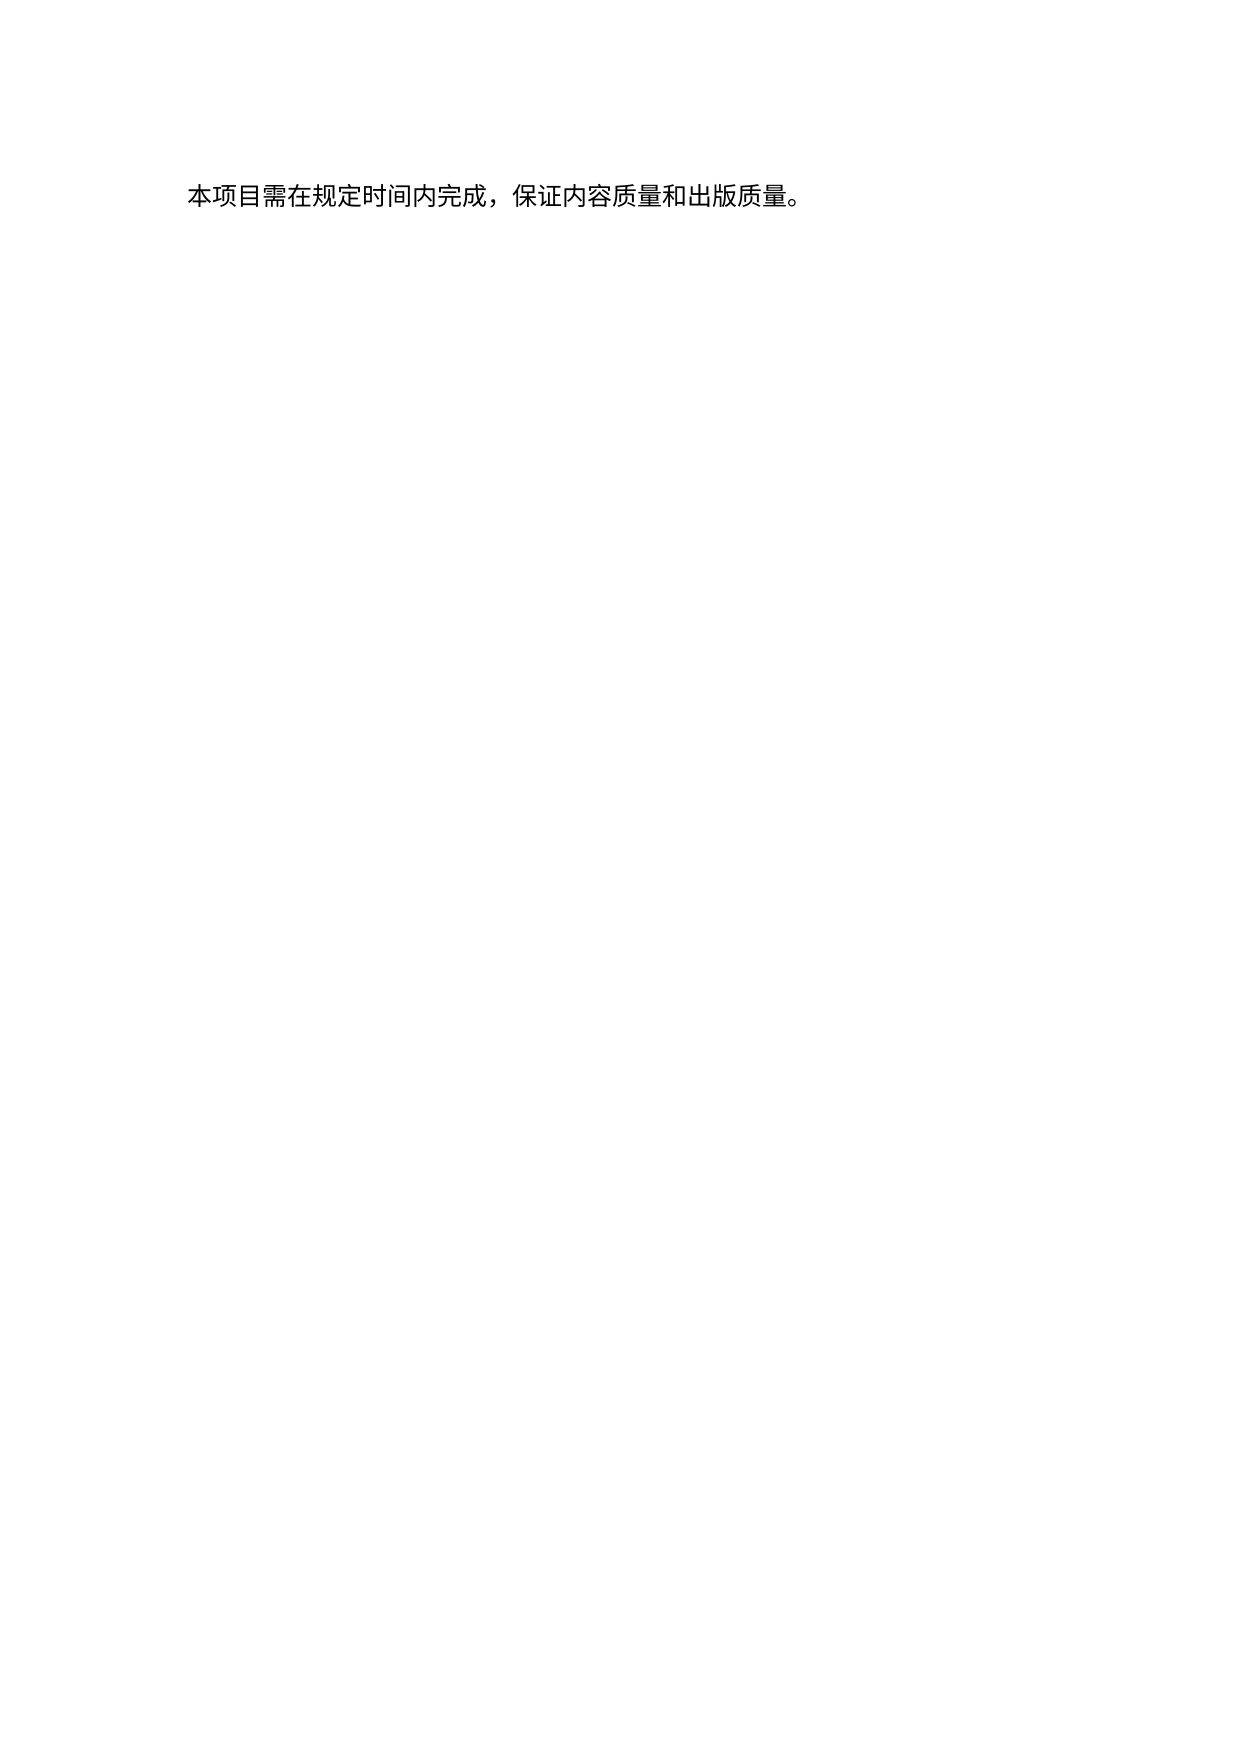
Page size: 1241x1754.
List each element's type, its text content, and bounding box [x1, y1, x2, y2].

text 本项目需在规定时间内完成，保证内容质量和出版质量。 [187, 162, 1053, 227]
